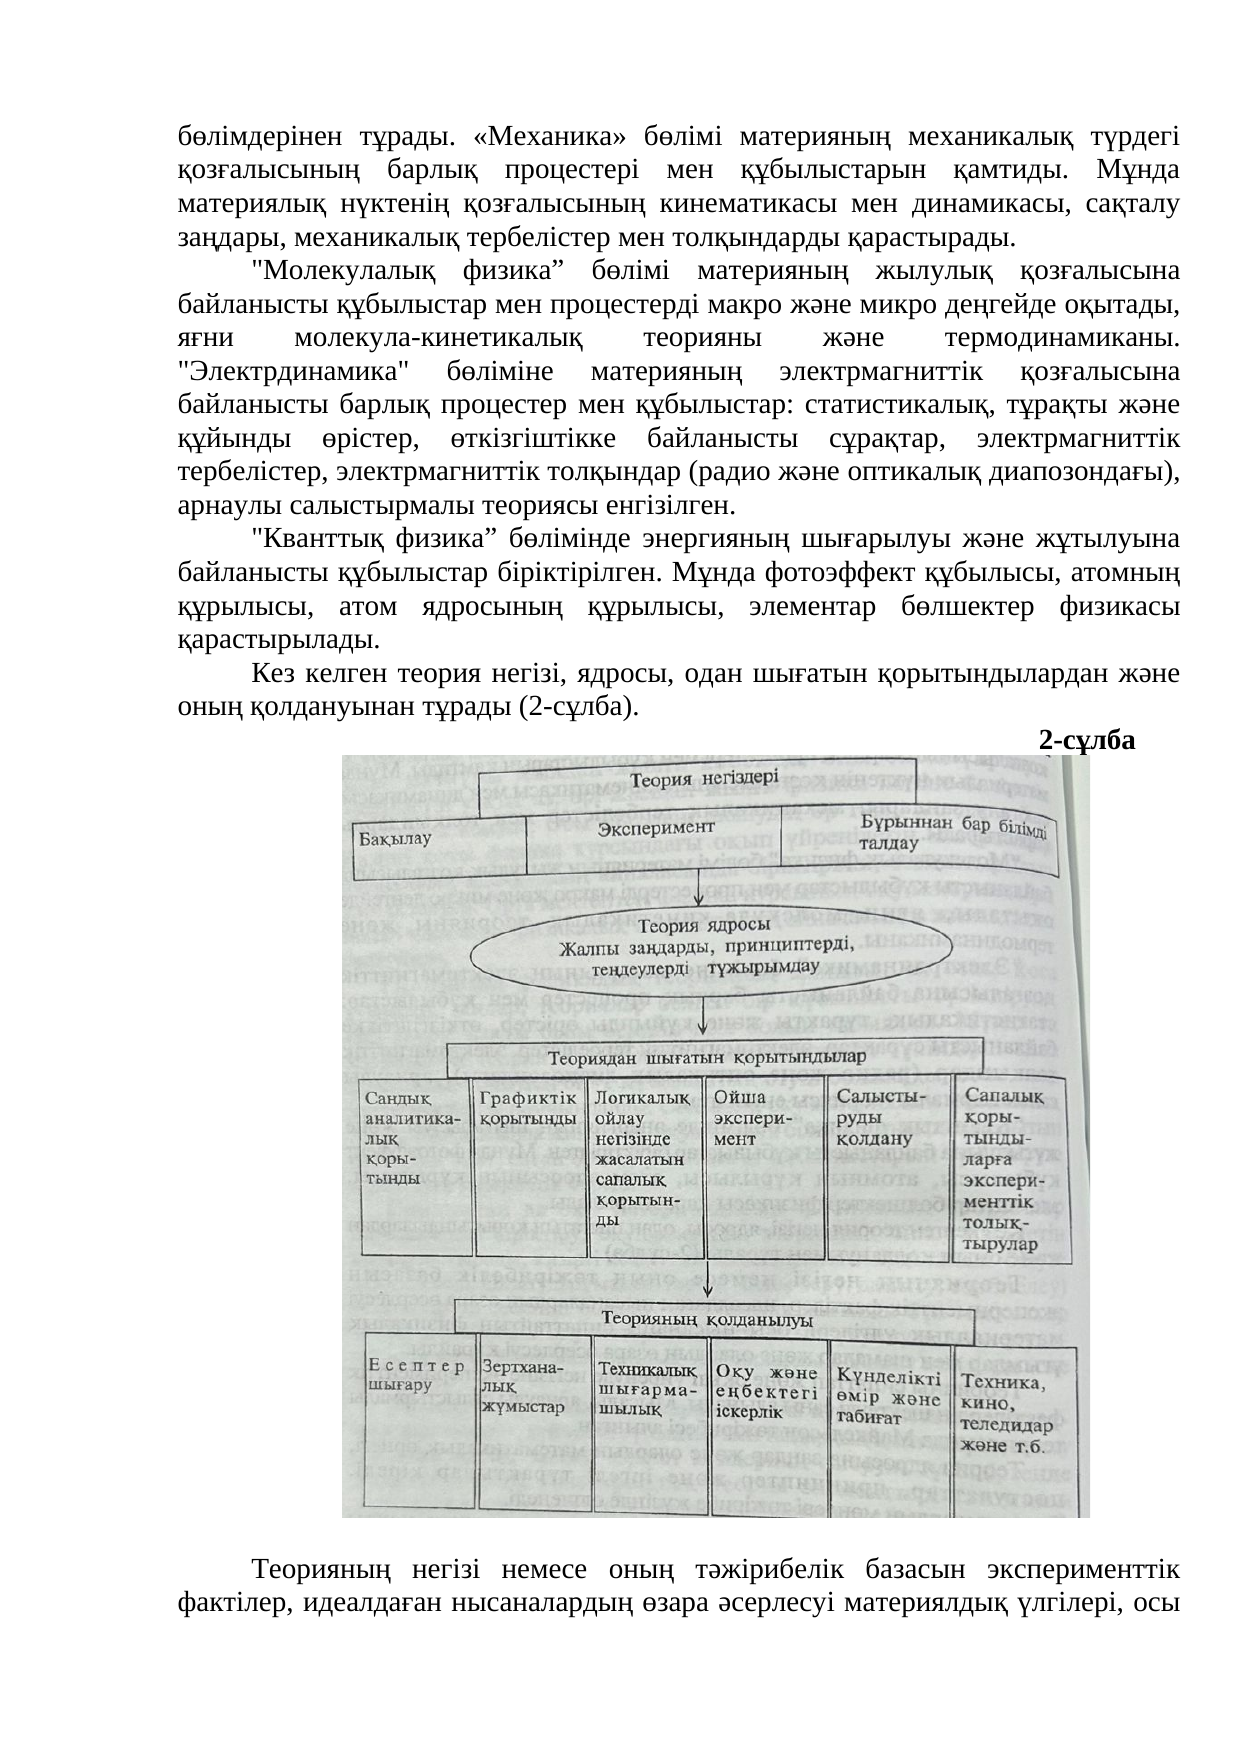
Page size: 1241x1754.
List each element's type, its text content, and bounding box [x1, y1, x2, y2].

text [177, 1551, 1181, 1618]
text Кез келген теория негізі, ядросы, одан шығатын қорытындылардан және оның қолдануынан тұрады (2-сұлба). [177, 655, 1181, 722]
text "Молекулалық физика” бөлімі материяның жылулық қозғалысына байланысты құбылыстар мен процестерді макро және микро деңгейде оқытады, яғни молекула-кинетикалық теорияны және термодинамиканы. "Электрдинамика" бөліміне материяның электрмагниттік қозғалысына байланысты барлық процестер мен құбылыстар: статистикалық, тұрақты және құйынды өрістер, өткізгіштікке байланысты сұрақтар, электрмагниттік тербелістер, электрмагниттік толқындар (радио және оптикалық диапозондағы), арнаулы салыстырмалы теориясы енгізілген. [177, 252, 1181, 521]
text "Кванттық физика” бөлімінде энергияның шығарылуы және жұтылуына байланысты құбылыстар біріктірілген. Мұнда фотоэффект құбылысы, атомның құрылысы, атом ядросының құрылысы, элементар бөлшектер физикасы қарастырылады. [177, 521, 1181, 655]
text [177, 118, 1181, 252]
picture [342, 755, 1091, 1518]
text 2-сұлба [177, 722, 1181, 755]
